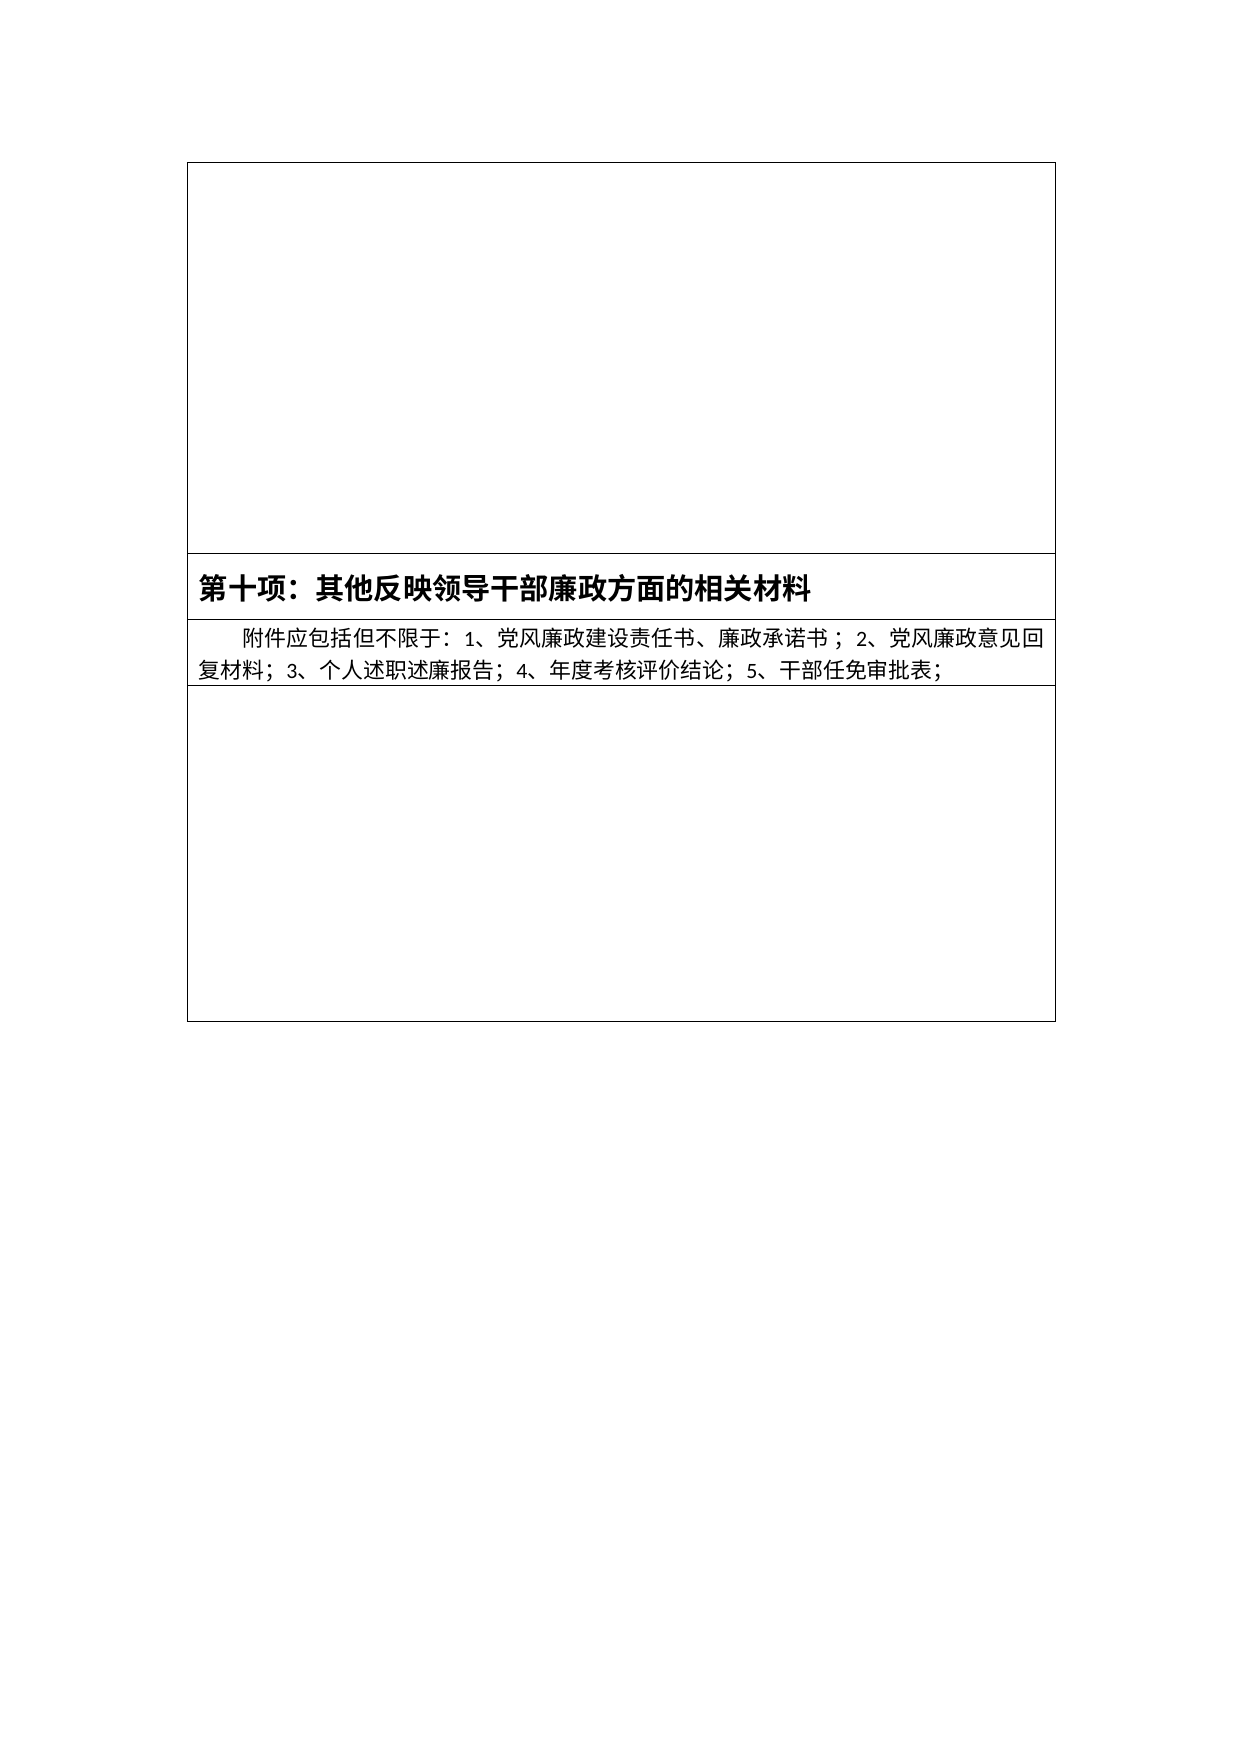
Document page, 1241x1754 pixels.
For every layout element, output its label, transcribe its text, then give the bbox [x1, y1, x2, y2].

table_cell [188, 163, 1055, 553]
table_cell 附件应包括但不限于：1、党风廉政建设责任书、廉政承诺书 ；2、党风廉政意见回复材料；3、个人述职述廉报告；4、年度考核评价结论；5、干部任免审批表； [188, 620, 1055, 685]
table_cell 第十项：其他反映领导干部廉政方面的相关材料 [188, 554, 1055, 619]
table_cell [188, 686, 1055, 1021]
